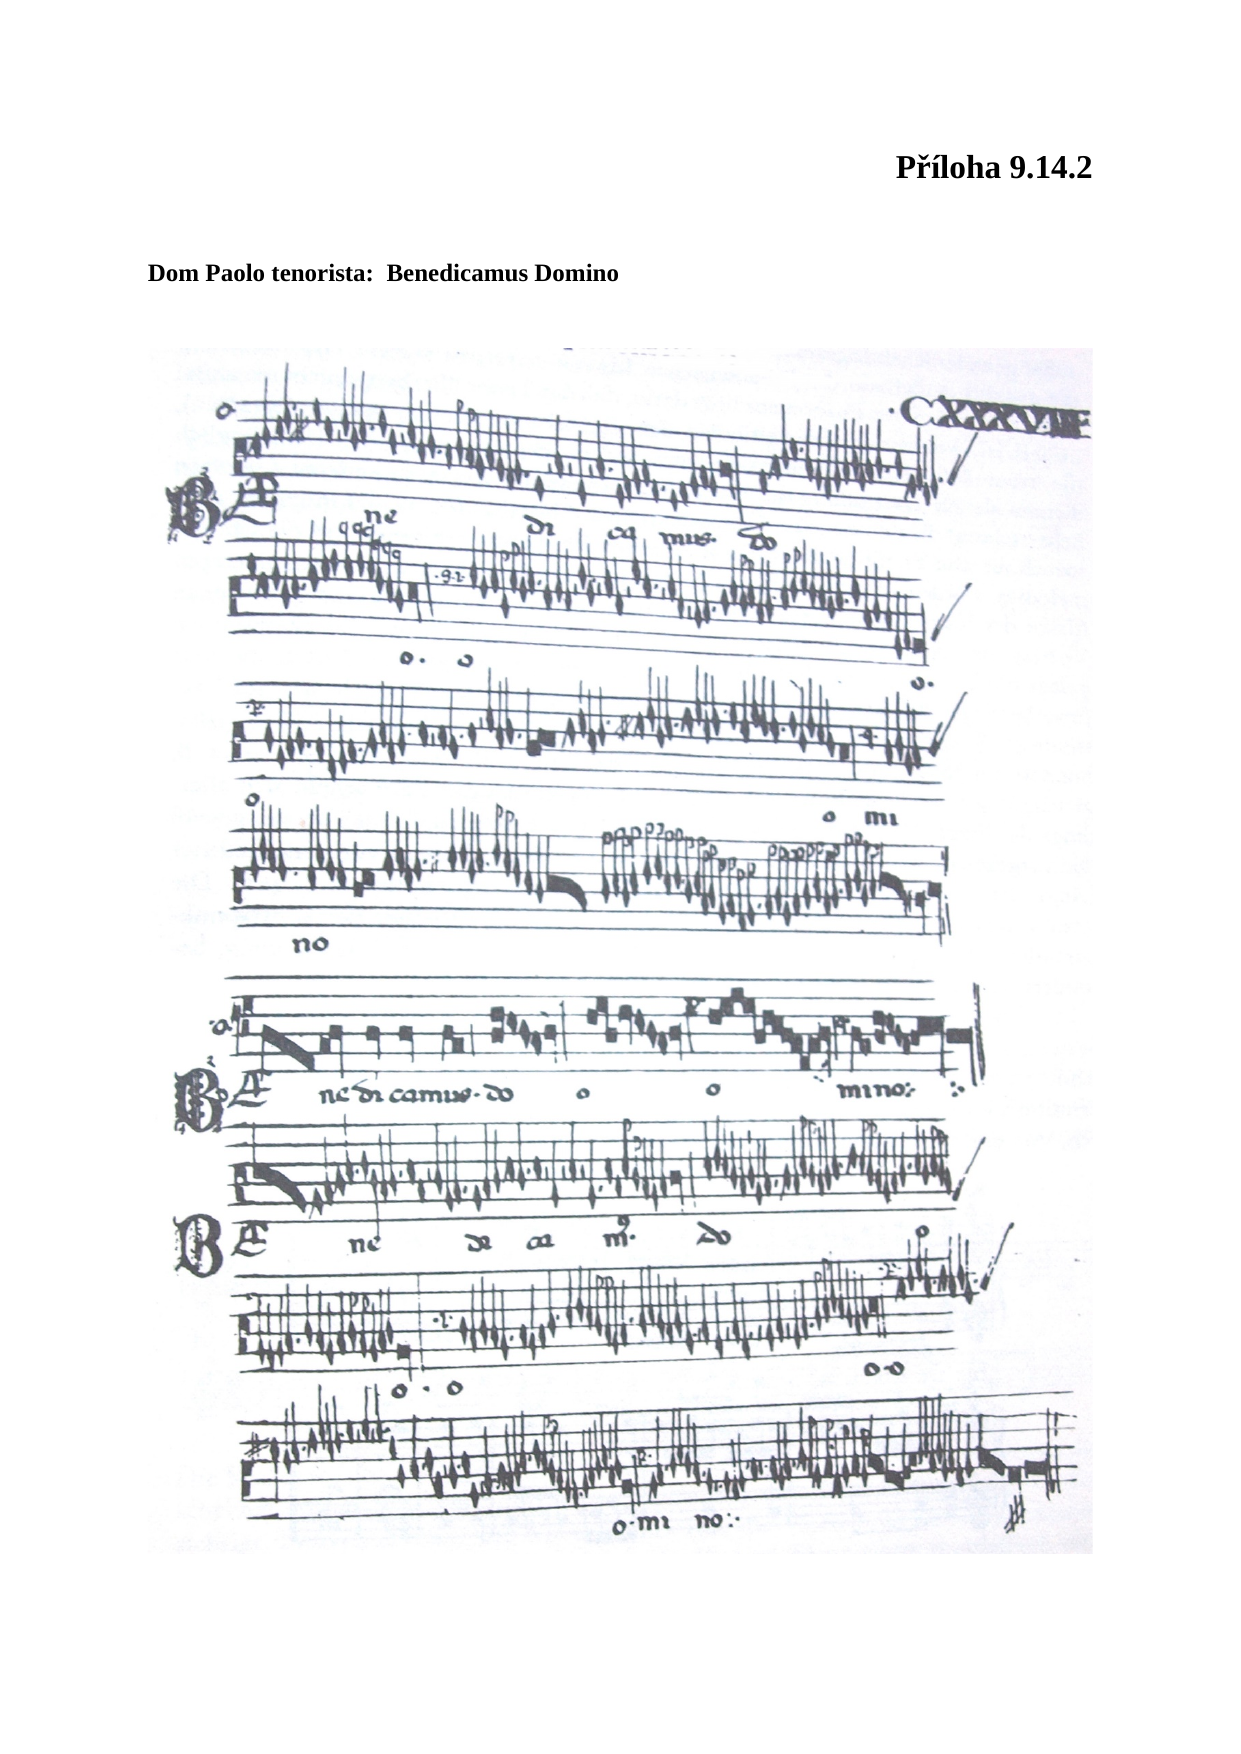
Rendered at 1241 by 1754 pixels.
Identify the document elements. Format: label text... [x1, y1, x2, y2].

picture [147, 348, 1093, 1554]
text Příloha 9.14.2 [148, 148, 1093, 186]
text Dom Paolo tenorista: Benedicamus Domino [148, 258, 1093, 286]
